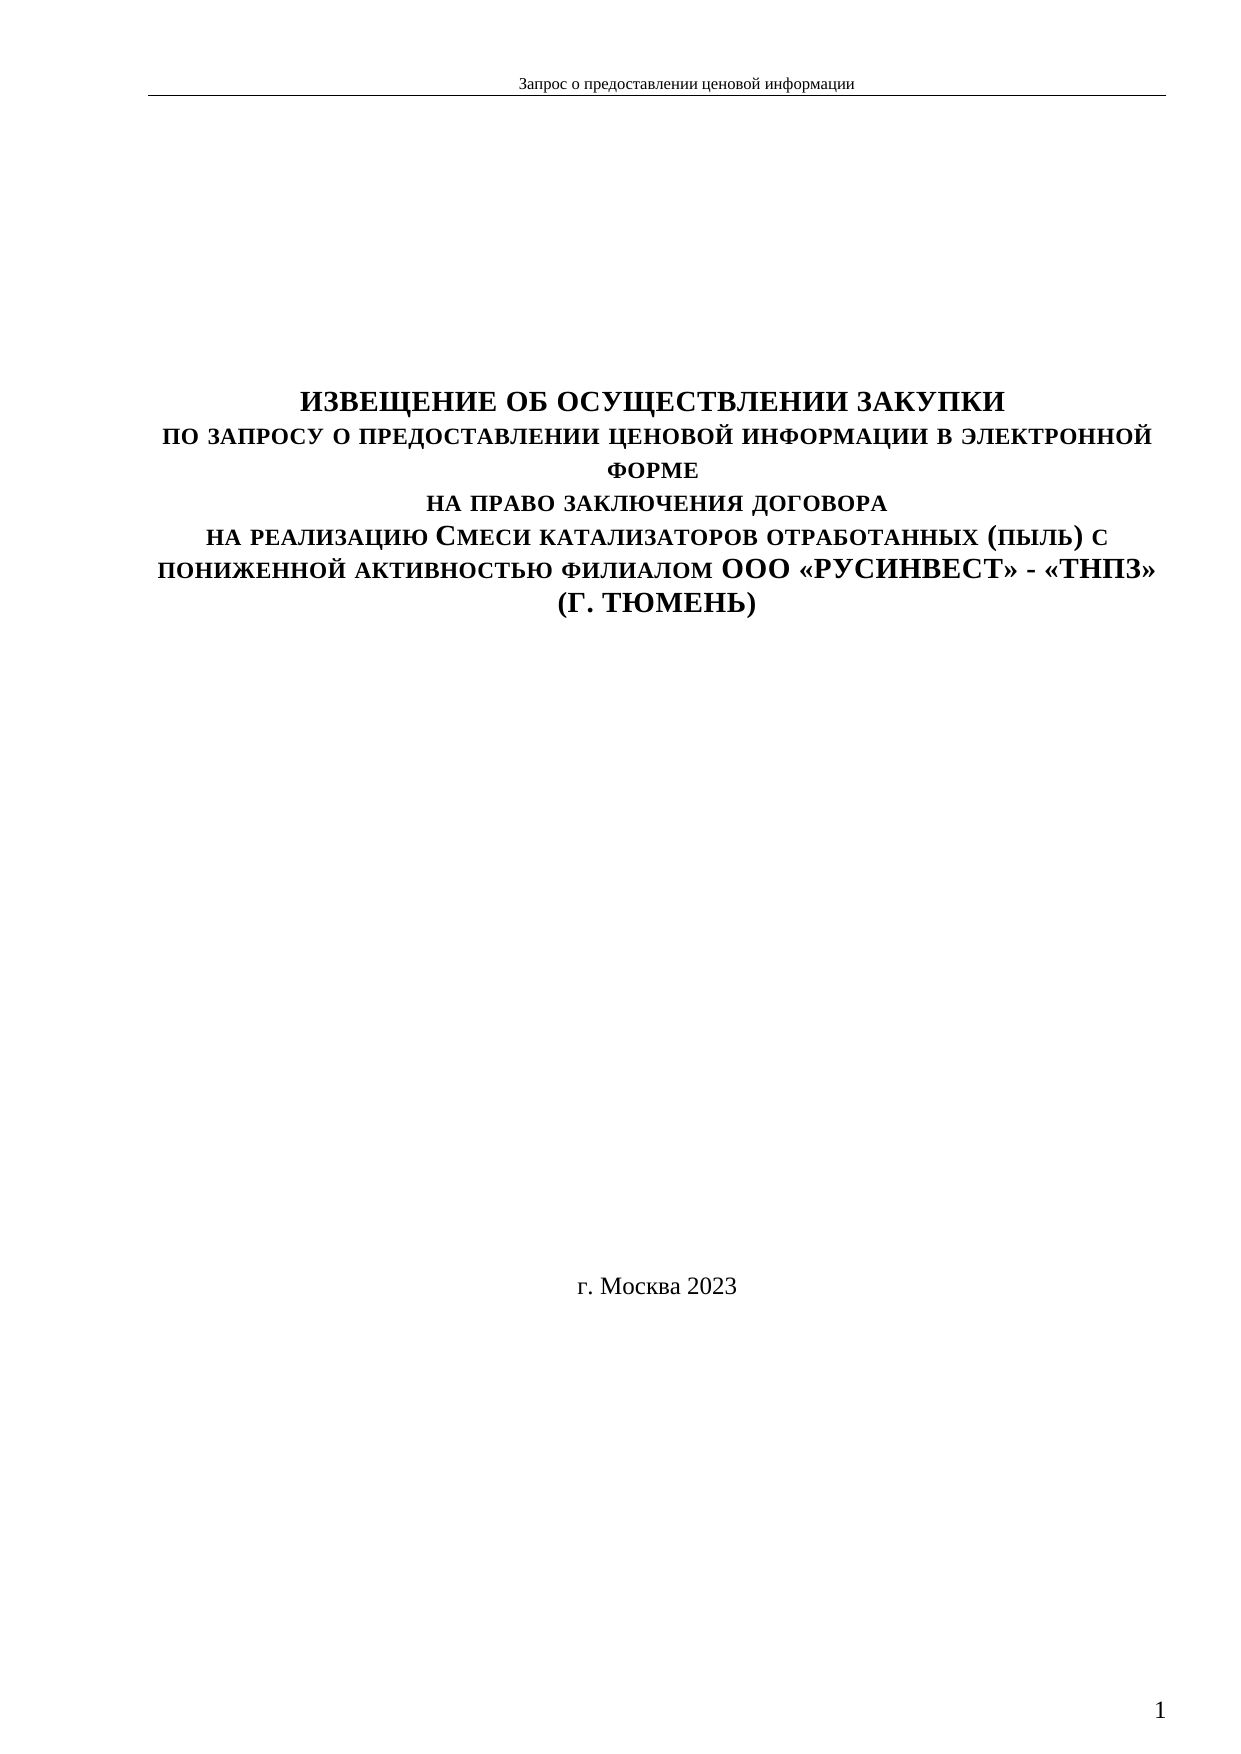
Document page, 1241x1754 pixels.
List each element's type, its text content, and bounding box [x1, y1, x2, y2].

list г. Москва 2023 [148, 1271, 1166, 1299]
list ИЗВЕЩЕНИЕ ОБ ОСУЩЕСТВЛЕНИИ ЗАКУПКИ по запросу о предоставлении ценовой информации в электронной форме на право заключения договора на реализацию Смеси катализаторов отработанных (пыль) с пониженной активностью филиалом ООО «РУСИНВЕСТ» - «ТНПЗ» (Г. ТЮМЕНЬ) [148, 384, 1166, 619]
